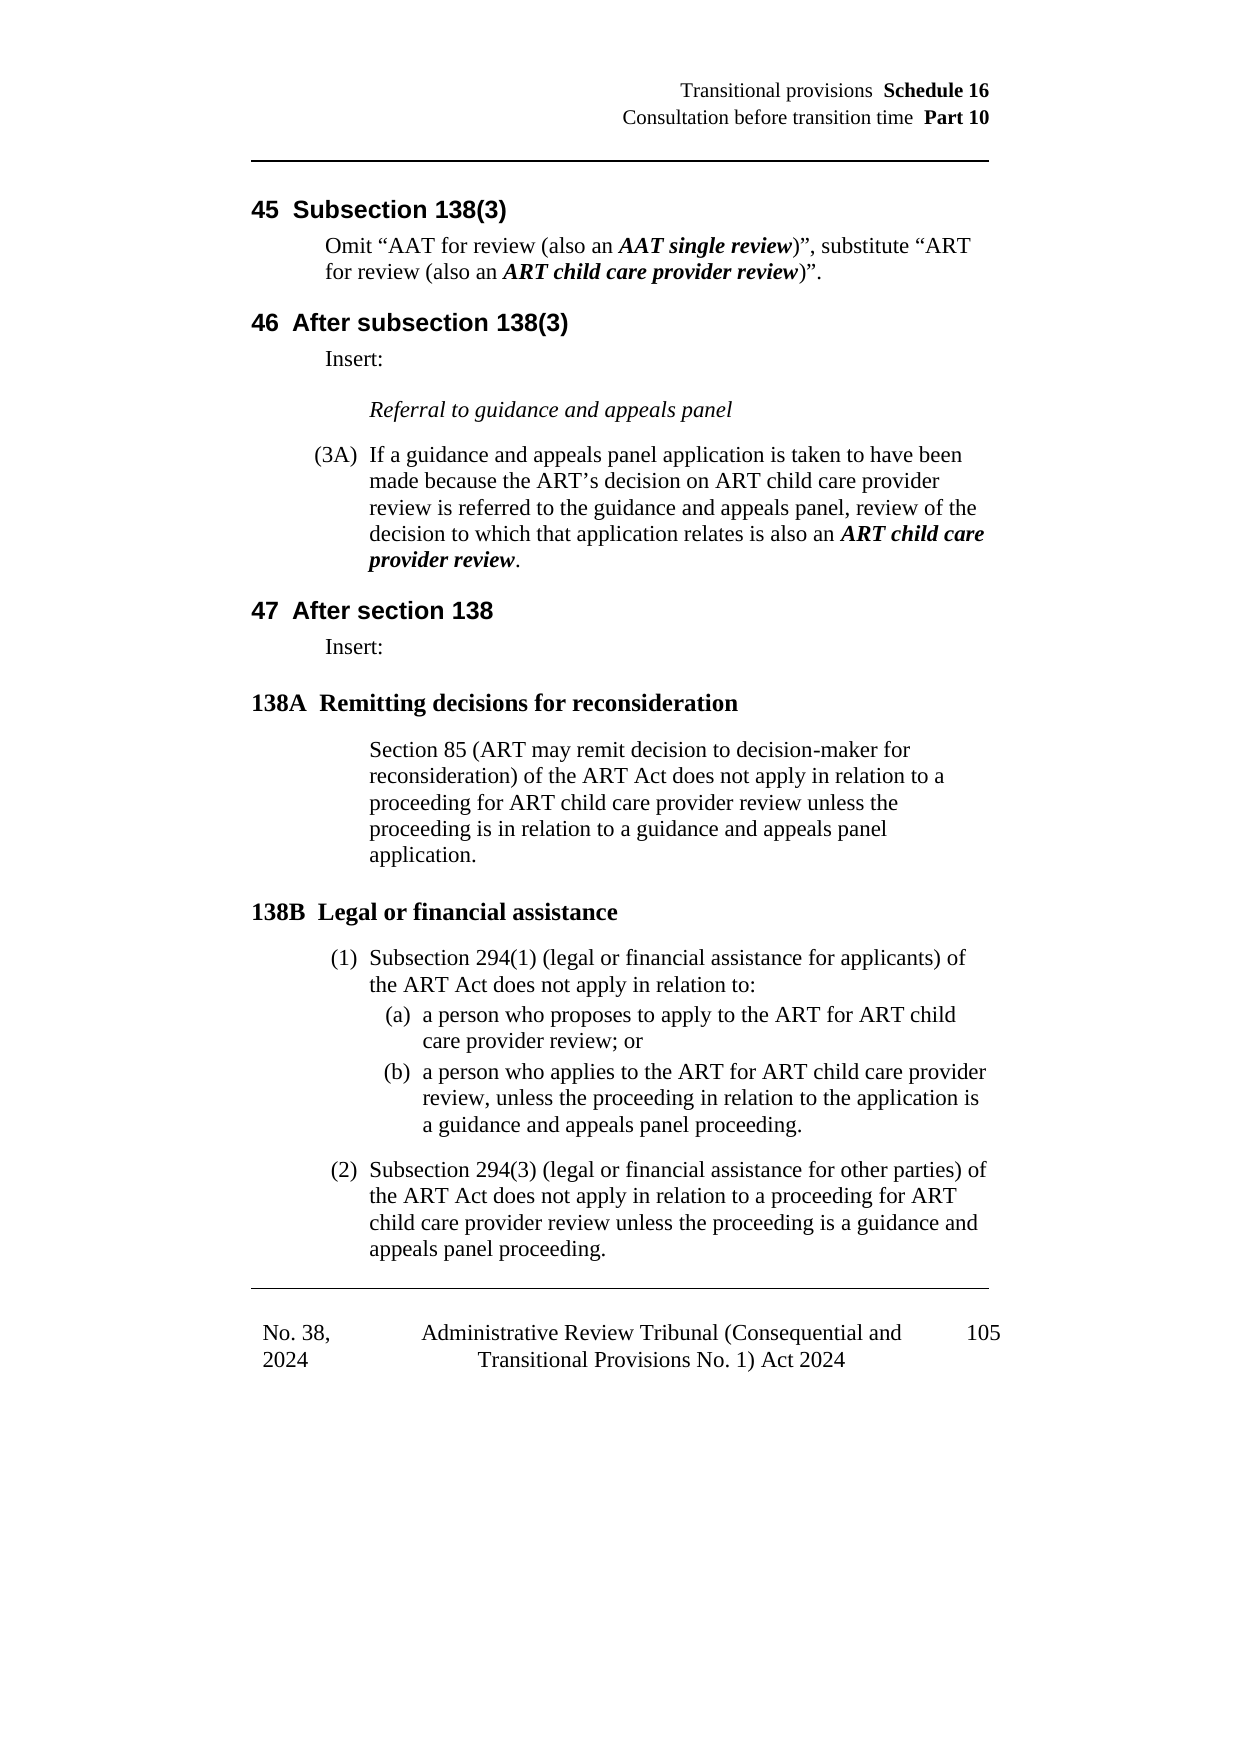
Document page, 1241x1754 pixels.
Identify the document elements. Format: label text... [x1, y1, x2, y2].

text (a) a person who proposes to apply to the ART for ART child care provider review; or [251, 1001, 989, 1054]
text Section 85 (ART may remit decision to decision-maker for reconsideration) of the ART Act does not apply in relation to a proceeding for ART child care provider review unless the proceeding is in relation to a guidance and appeals panel application. [251, 736, 989, 868]
text (b) a person who applies to the ART for ART child care provider review, unless the proceeding in relation to the application is a guidance and appeals panel proceeding. [251, 1058, 989, 1137]
text Omit “AAT for review (also an AAT single review)”, substitute “ART for review (also an ART child care provider review)”. [325, 232, 989, 285]
text Insert: [325, 345, 989, 371]
text (2) Subsection 294(3) (legal or financial assistance for other parties) of the ART Act does not apply in relation to a proceeding for ART child care provider review unless the proceeding is a guidance and appeals panel proceeding. [251, 1156, 989, 1261]
text Referral to guidance and appeals panel [369, 396, 989, 422]
text 46 After subsection 138(3) [251, 308, 989, 336]
text (1) Subsection 294(1) (legal or financial assistance for applicants) of the ART Act does not apply in relation to: [251, 944, 989, 997]
text 138A Remitting decisions for reconsideration [251, 688, 989, 717]
text 45 Subsection 138(3) [251, 195, 989, 224]
text 138B Legal or financial assistance [251, 897, 989, 926]
text (3A) If a guidance and appeals panel application is taken to have been made because the ART’s decision on ART child care provider review is referred to the guidance and appeals panel, review of the decision to which that application relates is also an ART child care provider review. [251, 441, 989, 573]
text 47 After section 138 [251, 596, 989, 624]
text Insert: [325, 633, 989, 659]
